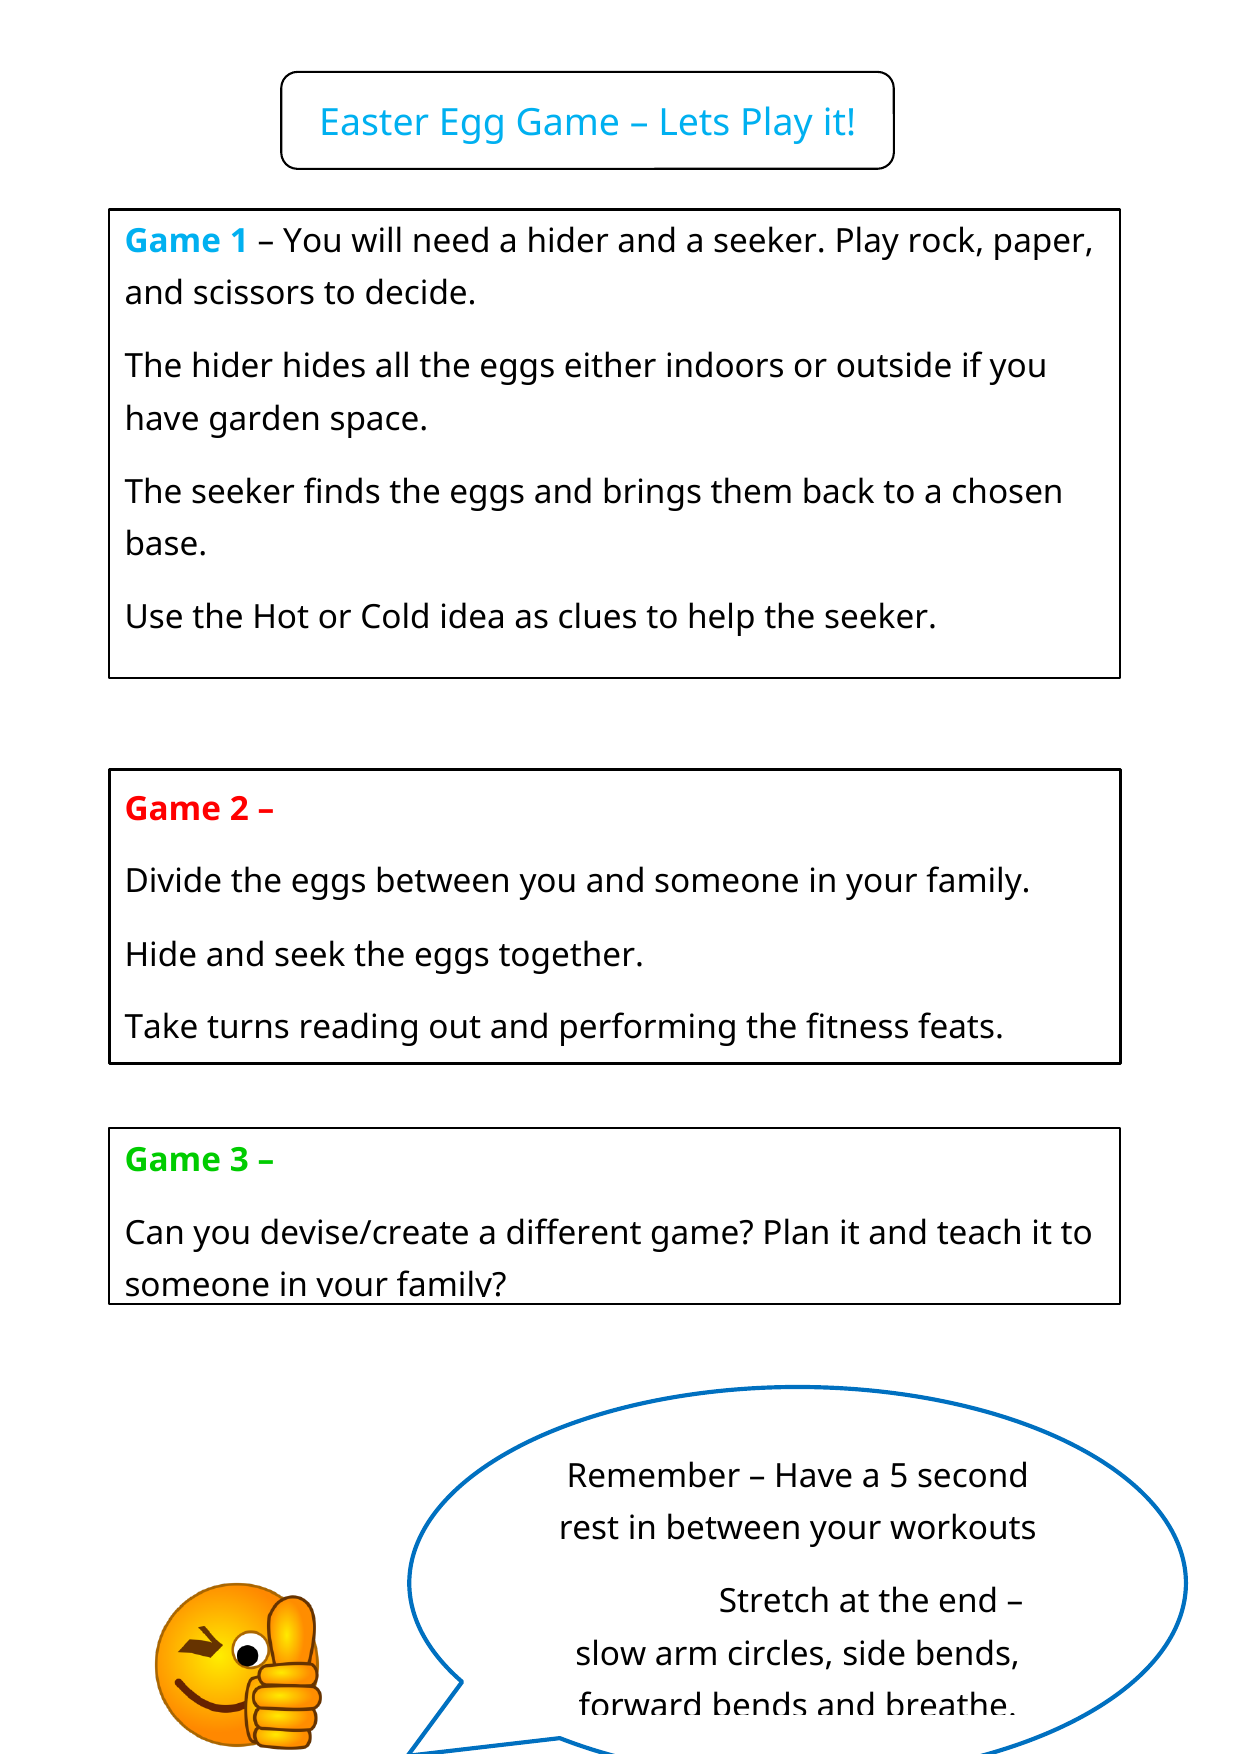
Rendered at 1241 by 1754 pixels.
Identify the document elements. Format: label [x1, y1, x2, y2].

picture [151, 1579, 322, 1750]
